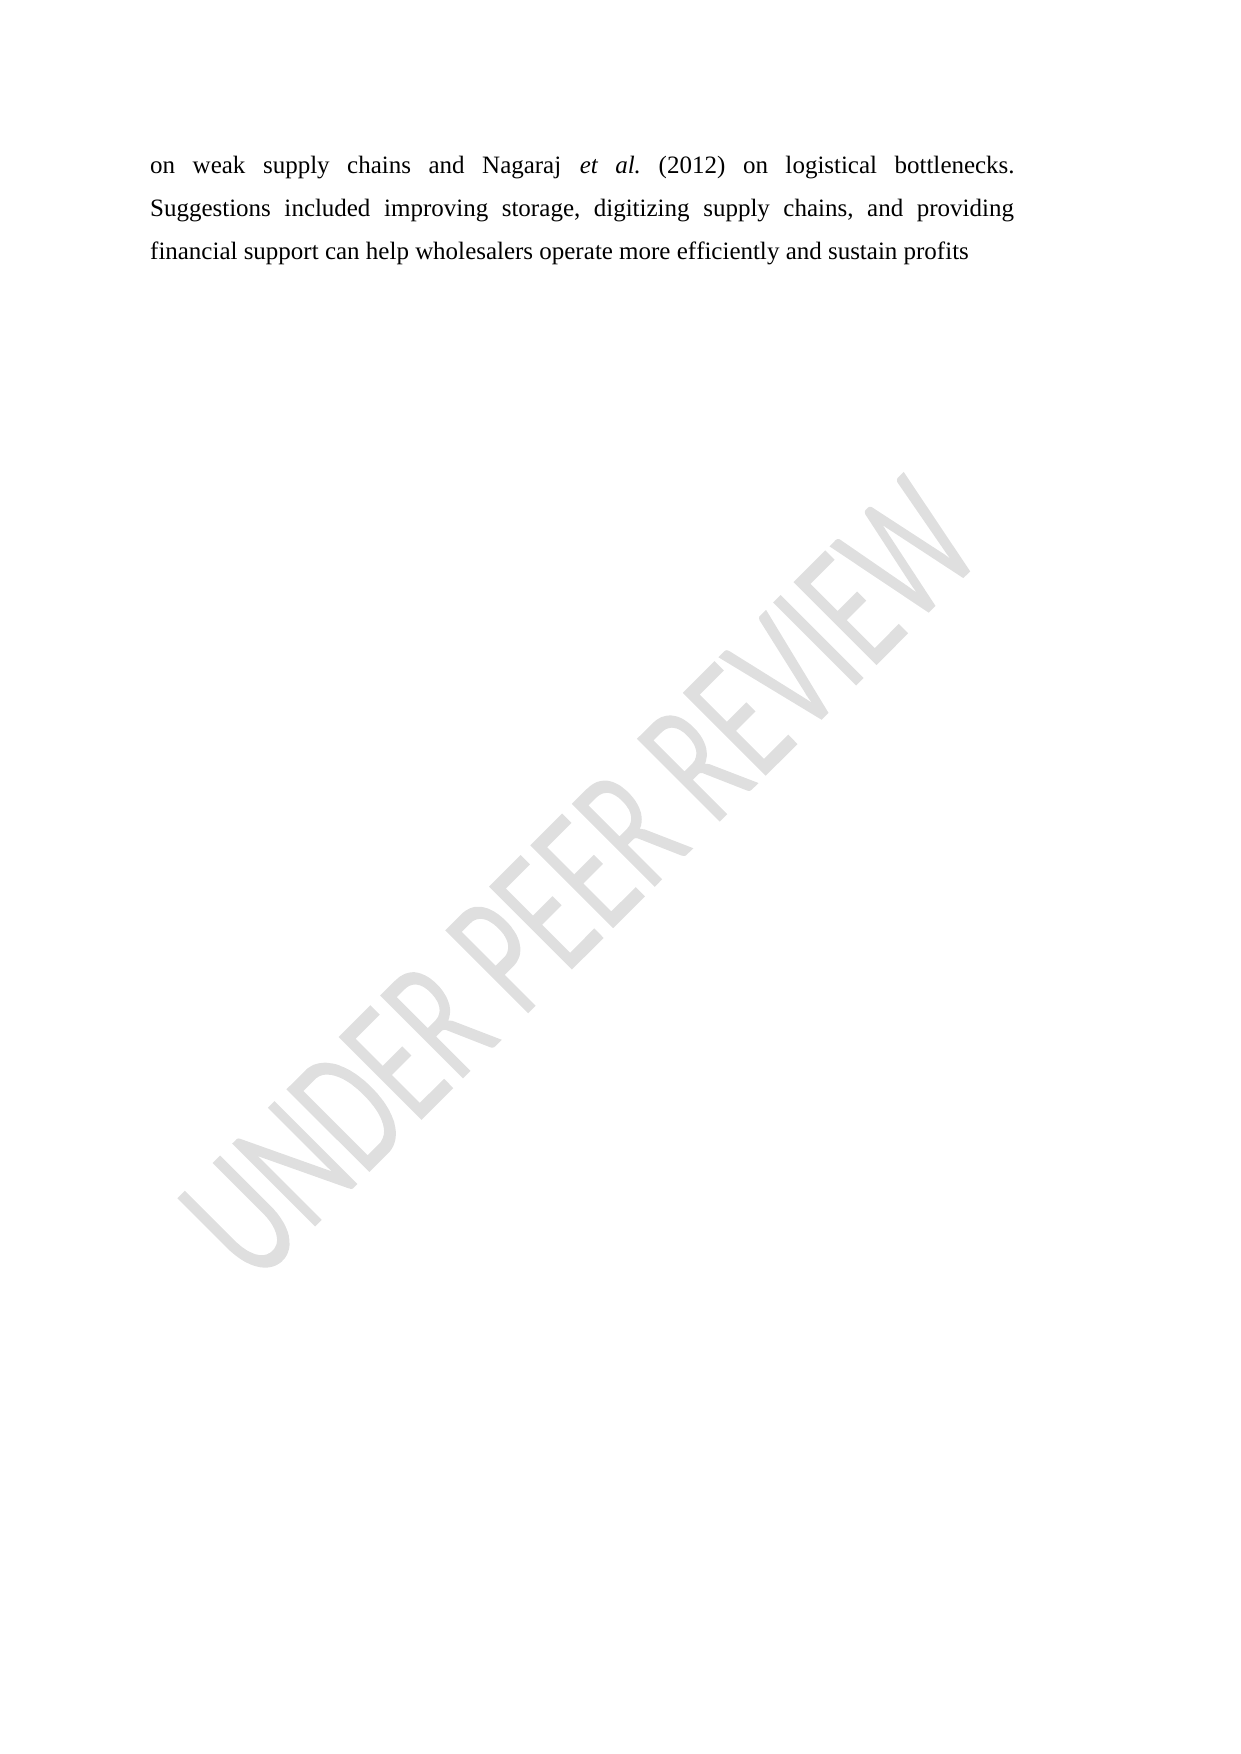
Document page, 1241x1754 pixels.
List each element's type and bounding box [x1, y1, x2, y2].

text [150, 150, 1015, 265]
